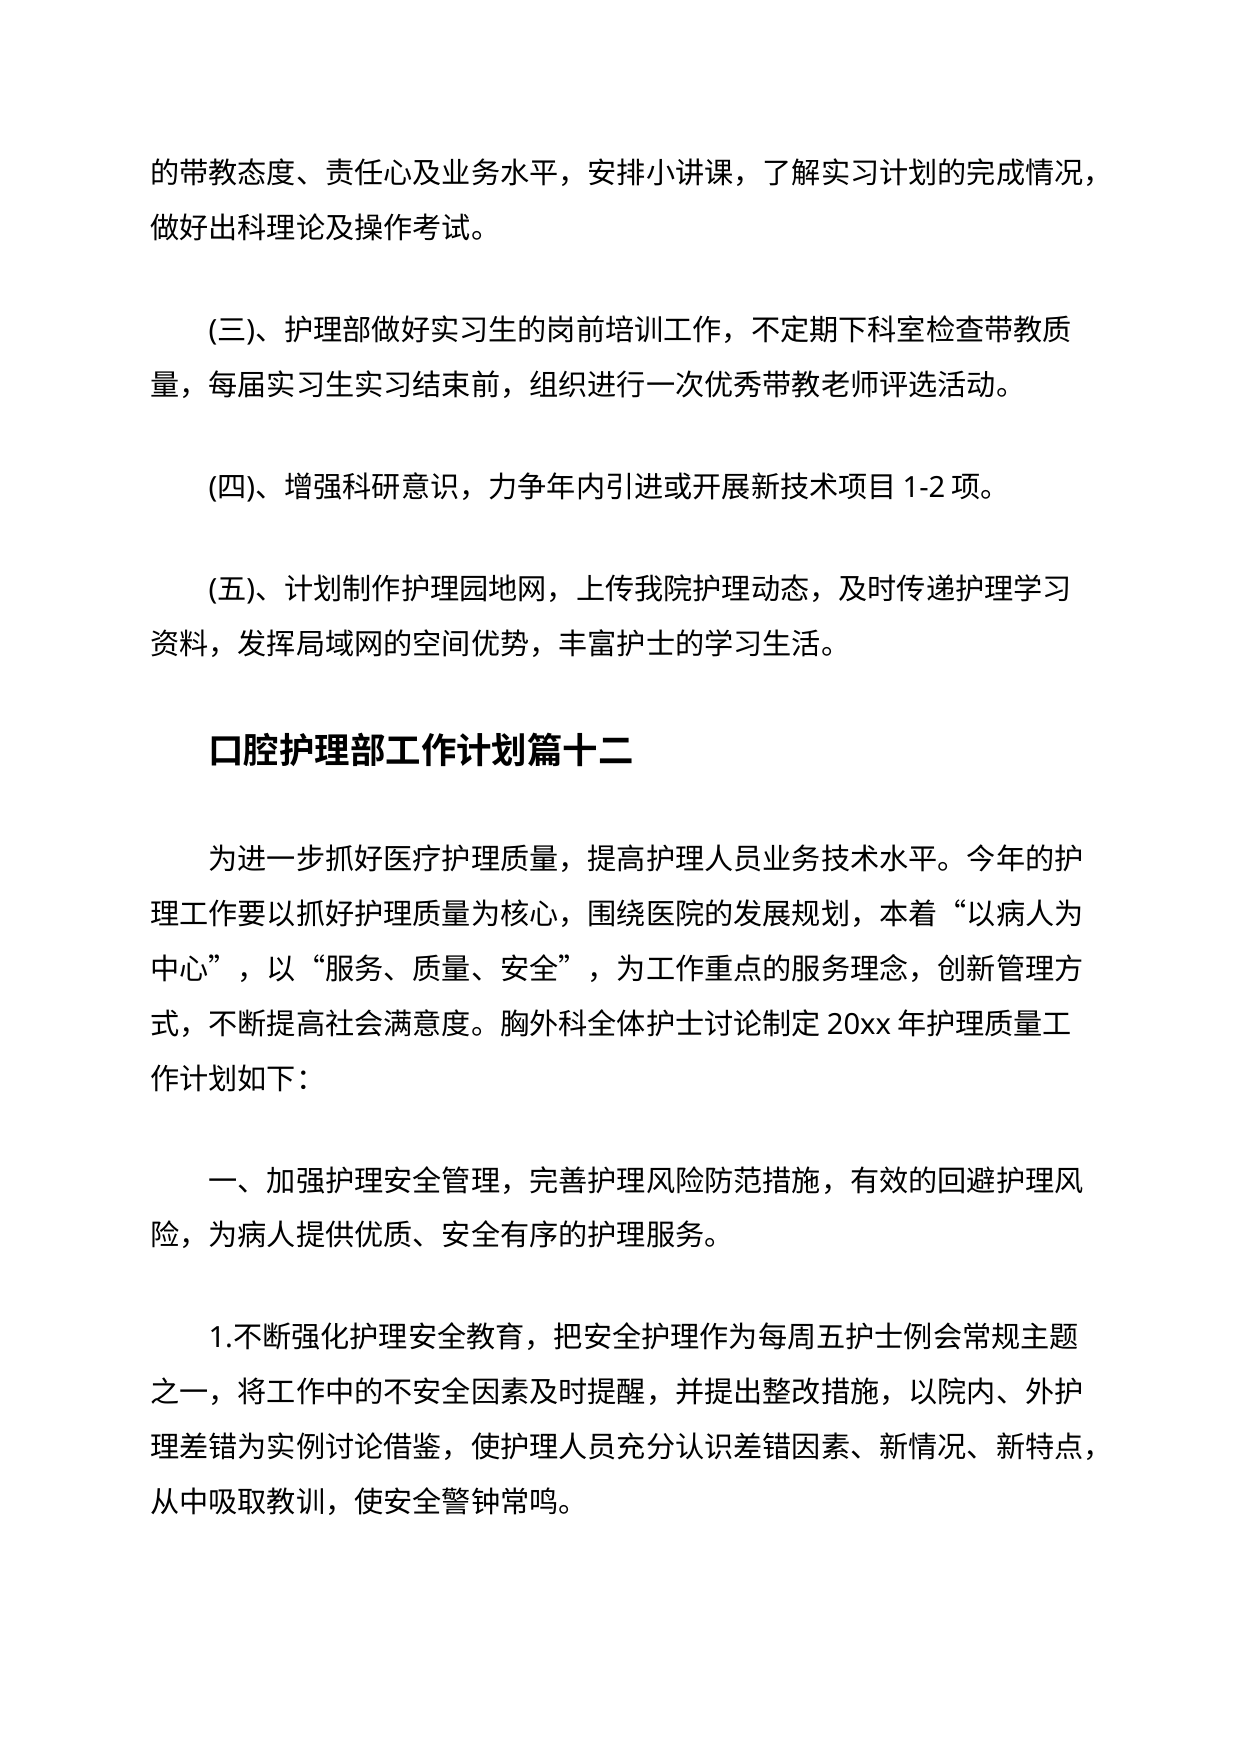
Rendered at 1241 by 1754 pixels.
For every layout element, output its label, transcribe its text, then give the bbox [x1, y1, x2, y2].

text 口腔护理部工作计划篇十二 [150, 722, 1090, 773]
text (四)、增强科研意识，力争年内引进或开展新技术项目1-2项。 [150, 463, 1090, 506]
text 为进一步抓好医疗护理质量，提高护理人员业务技术水平。今年的护理工作要以抓好护理质量为核心，围绕医院的发展规划，本着“以病人为中心”，以“服务、质量、安全”，为工作重点的服务理念，创新管理方式，不断提高社会满意度。胸外科全体护士讨论制定20xx年护理质量工作计划如下： [150, 836, 1090, 1098]
text (五)、计划制作护理园地网，上传我院护理动态，及时传递护理学习资料，发挥局域网的空间优势，丰富护士的学习生活。 [150, 565, 1090, 663]
text (三)、护理部做好实习生的岗前培训工作，不定期下科室检查带教质量，每届实习生实习结束前，组织进行一次优秀带教老师评选活动。 [150, 307, 1090, 404]
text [150, 150, 1090, 247]
text 一、加强护理安全管理，完善护理风险防范措施，有效的回避护理风险，为病人提供优质、安全有序的护理服务。 [150, 1157, 1090, 1254]
text 1.不断强化护理安全教育，把安全护理作为每周五护士例会常规主题之一，将工作中的不安全因素及时提醒，并提出整改措施，以院内、外护理差错为实例讨论借鉴，使护理人员充分认识差错因素、新情况、新特点，从中吸取教训，使安全警钟常鸣。 [150, 1314, 1090, 1521]
